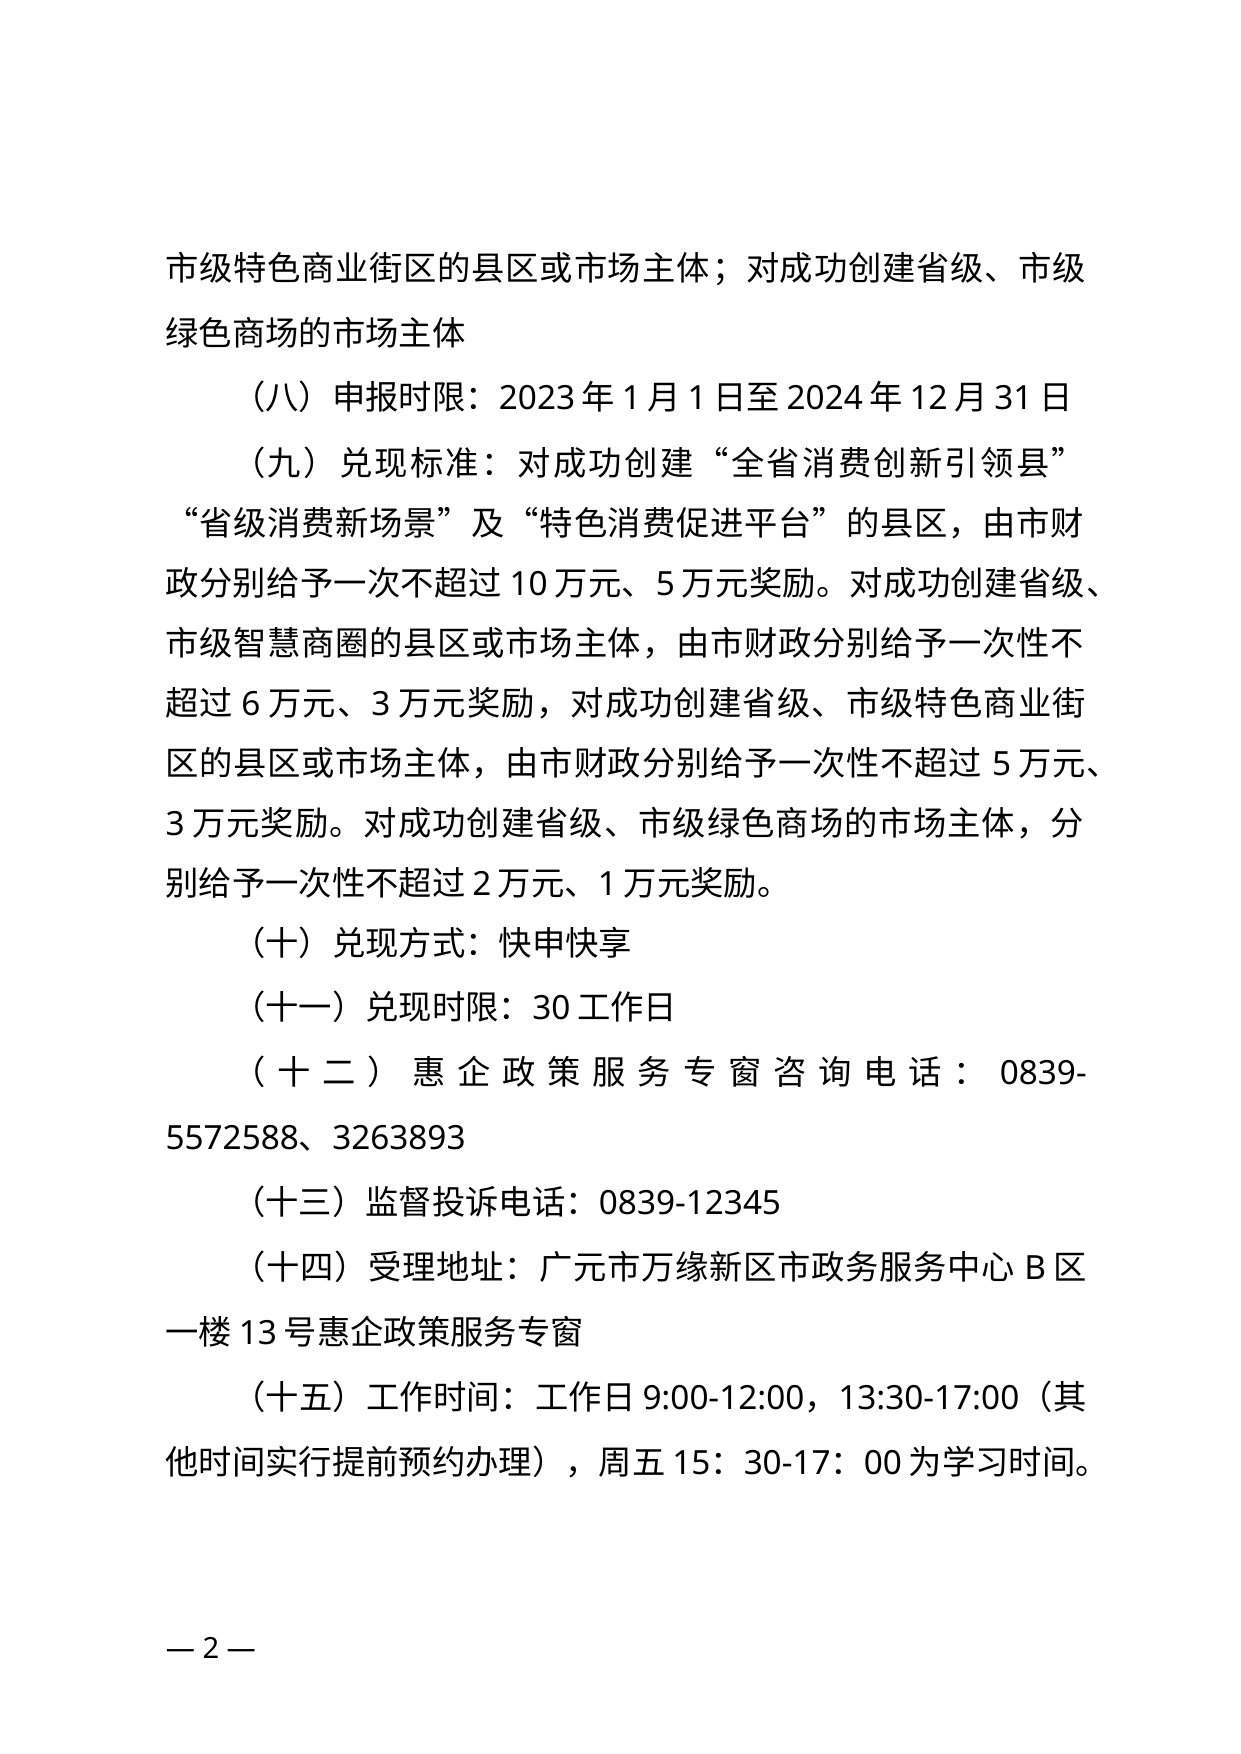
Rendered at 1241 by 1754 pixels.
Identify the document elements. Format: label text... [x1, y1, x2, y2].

text （十三）监督投诉电话：0839-12345 [165, 1168, 1087, 1233]
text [165, 233, 1087, 363]
text （十一）兑现时限：30工作日 [165, 973, 1087, 1038]
text （八）申报时限：2023年1月1日至2024年12月31日 [165, 363, 1087, 428]
text （九）兑现标准：对成功创建“全省消费创新引领县”“省级消费新场景”及“特色消费促进平台”的县区，由市财政分别给予一次不超过10万元、5万元奖励。对成功创建省级、市级智慧商圈的县区或市场主体，由市财政分别给予一次性不超过6万元、3万元奖励，对成功创建省级、市级特色商业街区的县区或市场主体，由市财政分别给予一次性不超过5万元、3万元奖励。对成功创建省级、市级绿色商场的市场主体，分别给予一次性不超过2万元、1万元奖励。 [165, 428, 1087, 908]
text （十五）工作时间：工作日9:00-12:00，13:30-17:00（其他时间实行提前预约办理），周五15：30-17：00为学习时间。 [165, 1363, 1087, 1493]
text （十四）受理地址：广元市万缘新区市政务服务中心B区一楼13号惠企政策服务专窗 [165, 1233, 1087, 1363]
text （十）兑现方式：快申快享 [165, 908, 1087, 973]
text （十二）惠企政策服务专窗咨询电话：0839-5572588、3263893 [165, 1038, 1087, 1168]
